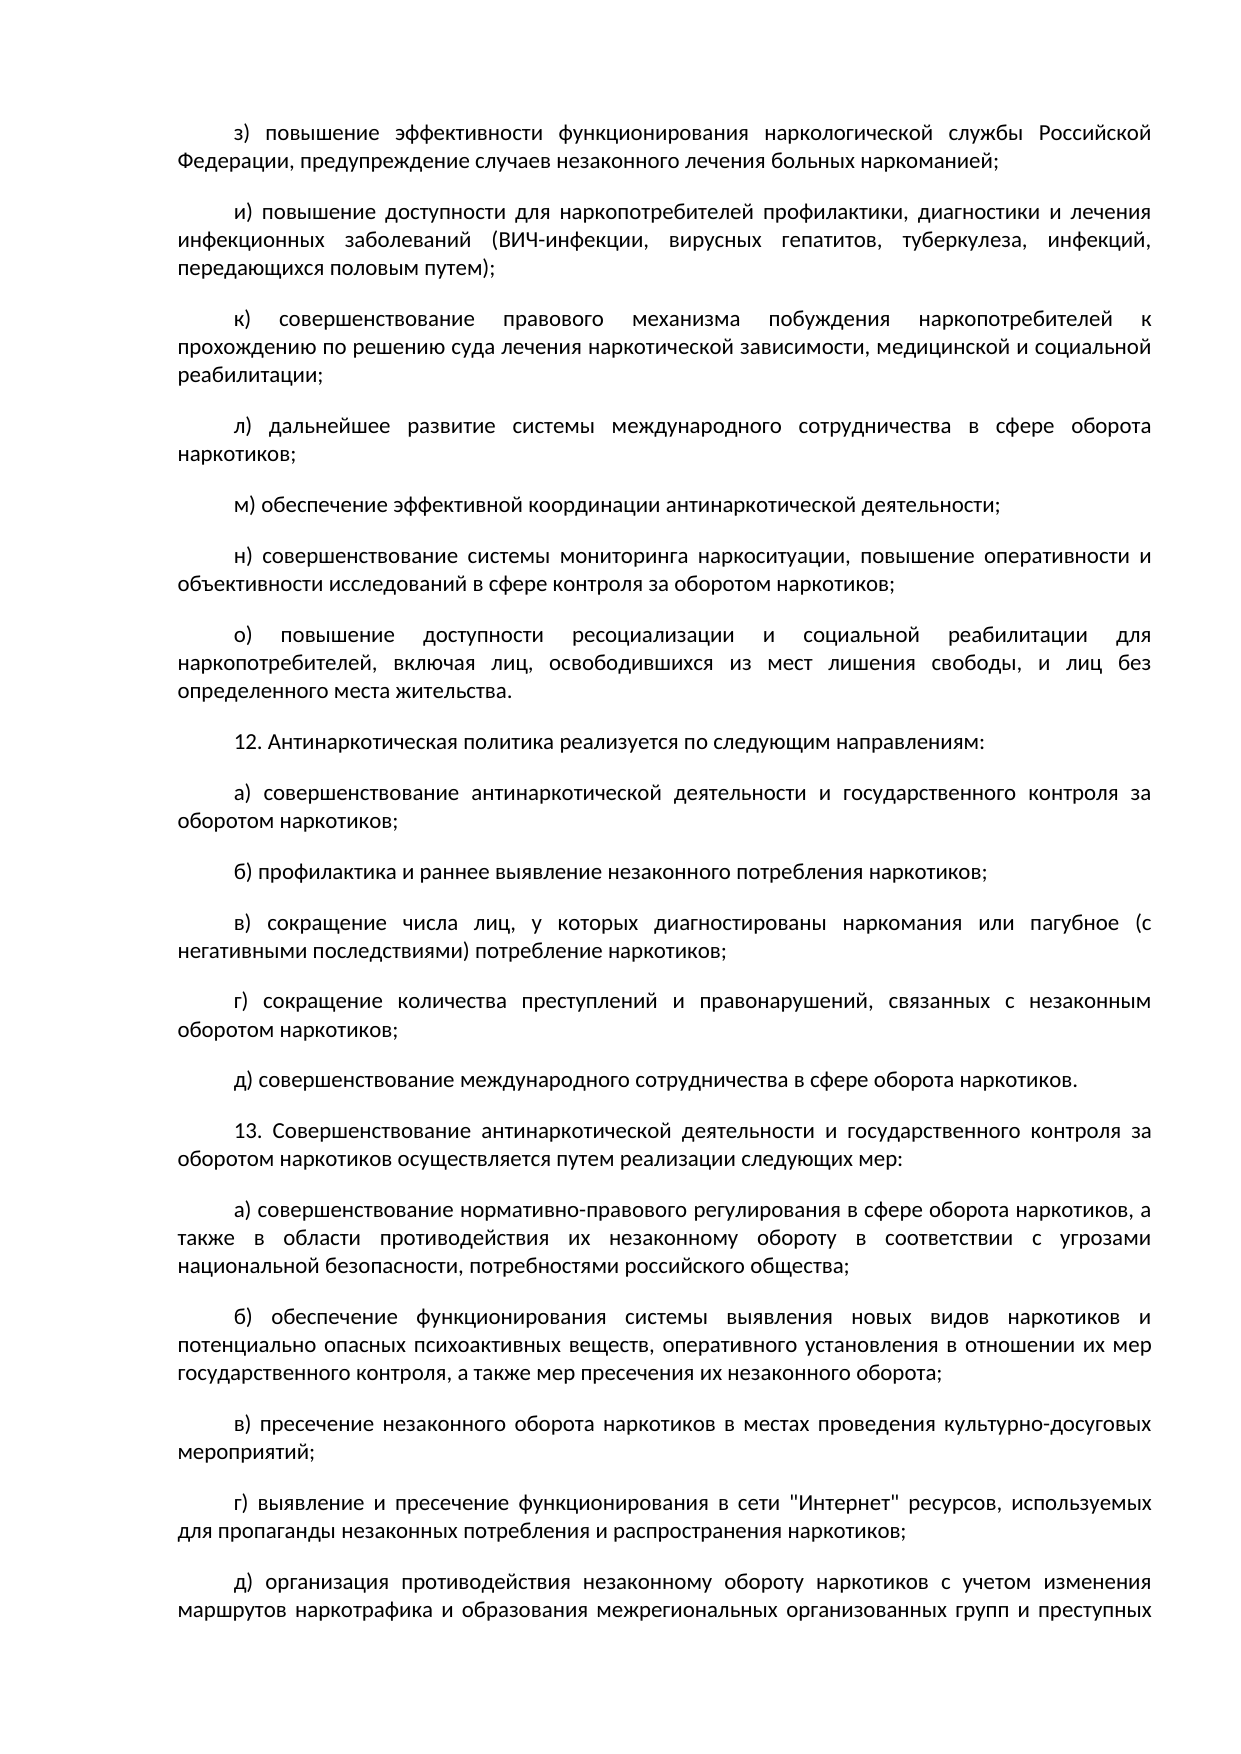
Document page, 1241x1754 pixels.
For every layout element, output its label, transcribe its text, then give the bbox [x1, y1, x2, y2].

text 13. Совершенствование антинаркотической деятельности и государственного контроля за оборотом наркотиков осуществляется путем реализации следующих мер: [177, 1117, 1152, 1173]
text в) пресечение незаконного оборота наркотиков в местах проведения культурно-досуговых мероприятий; [177, 1409, 1152, 1466]
text 12. Антинаркотическая политика реализуется по следующим направлениям: [177, 727, 1152, 755]
text в) сокращение числа лиц, у которых диагностированы наркомания или пагубное (с негативными последствиями) потребление наркотиков; [177, 908, 1152, 964]
text а) совершенствование антинаркотической деятельности и государственного контроля за оборотом наркотиков; [177, 778, 1152, 834]
text к) совершенствование правового механизма побуждения наркопотребителей к прохождению по решению суда лечения наркотической зависимости, медицинской и социальной реабилитации; [177, 304, 1152, 388]
text з) повышение эффективности функционирования наркологической службы Российской Федерации, предупреждение случаев незаконного лечения больных наркоманией; [177, 118, 1152, 174]
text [177, 1567, 1152, 1623]
text б) обеспечение функционирования системы выявления новых видов наркотиков и потенциально опасных психоактивных веществ, оперативного установления в отношении их мер государственного контроля, а также мер пресечения их незаконного оборота; [177, 1302, 1152, 1387]
text м) обеспечение эффективной координации антинаркотической деятельности; [177, 490, 1152, 518]
text г) выявление и пресечение функционирования в сети "Интернет" ресурсов, используемых для пропаганды незаконных потребления и распространения наркотиков; [177, 1488, 1152, 1544]
text о) повышение доступности ресоциализации и социальной реабилитации для наркопотребителей, включая лиц, освободившихся из мест лишения свободы, и лиц без определенного места жительства. [177, 620, 1152, 704]
text д) совершенствование международного сотрудничества в сфере оборота наркотиков. [177, 1066, 1152, 1094]
text н) совершенствование системы мониторинга наркоситуации, повышение оперативности и объективности исследований в сфере контроля за оборотом наркотиков; [177, 541, 1152, 597]
text б) профилактика и раннее выявление незаконного потребления наркотиков; [177, 857, 1152, 885]
text а) совершенствование нормативно-правового регулирования в сфере оборота наркотиков, а также в области противодействия их незаконному обороту в соответствии с угрозами национальной безопасности, потребностями российского общества; [177, 1196, 1152, 1279]
text и) повышение доступности для наркопотребителей профилактики, диагностики и лечения инфекционных заболеваний (ВИЧ-инфекции, вирусных гепатитов, туберкулеза, инфекций, передающихся половым путем); [177, 197, 1152, 281]
text л) дальнейшее развитие системы международного сотрудничества в сфере оборота наркотиков; [177, 411, 1152, 467]
text г) сокращение количества преступлений и правонарушений, связанных с незаконным оборотом наркотиков; [177, 987, 1152, 1043]
